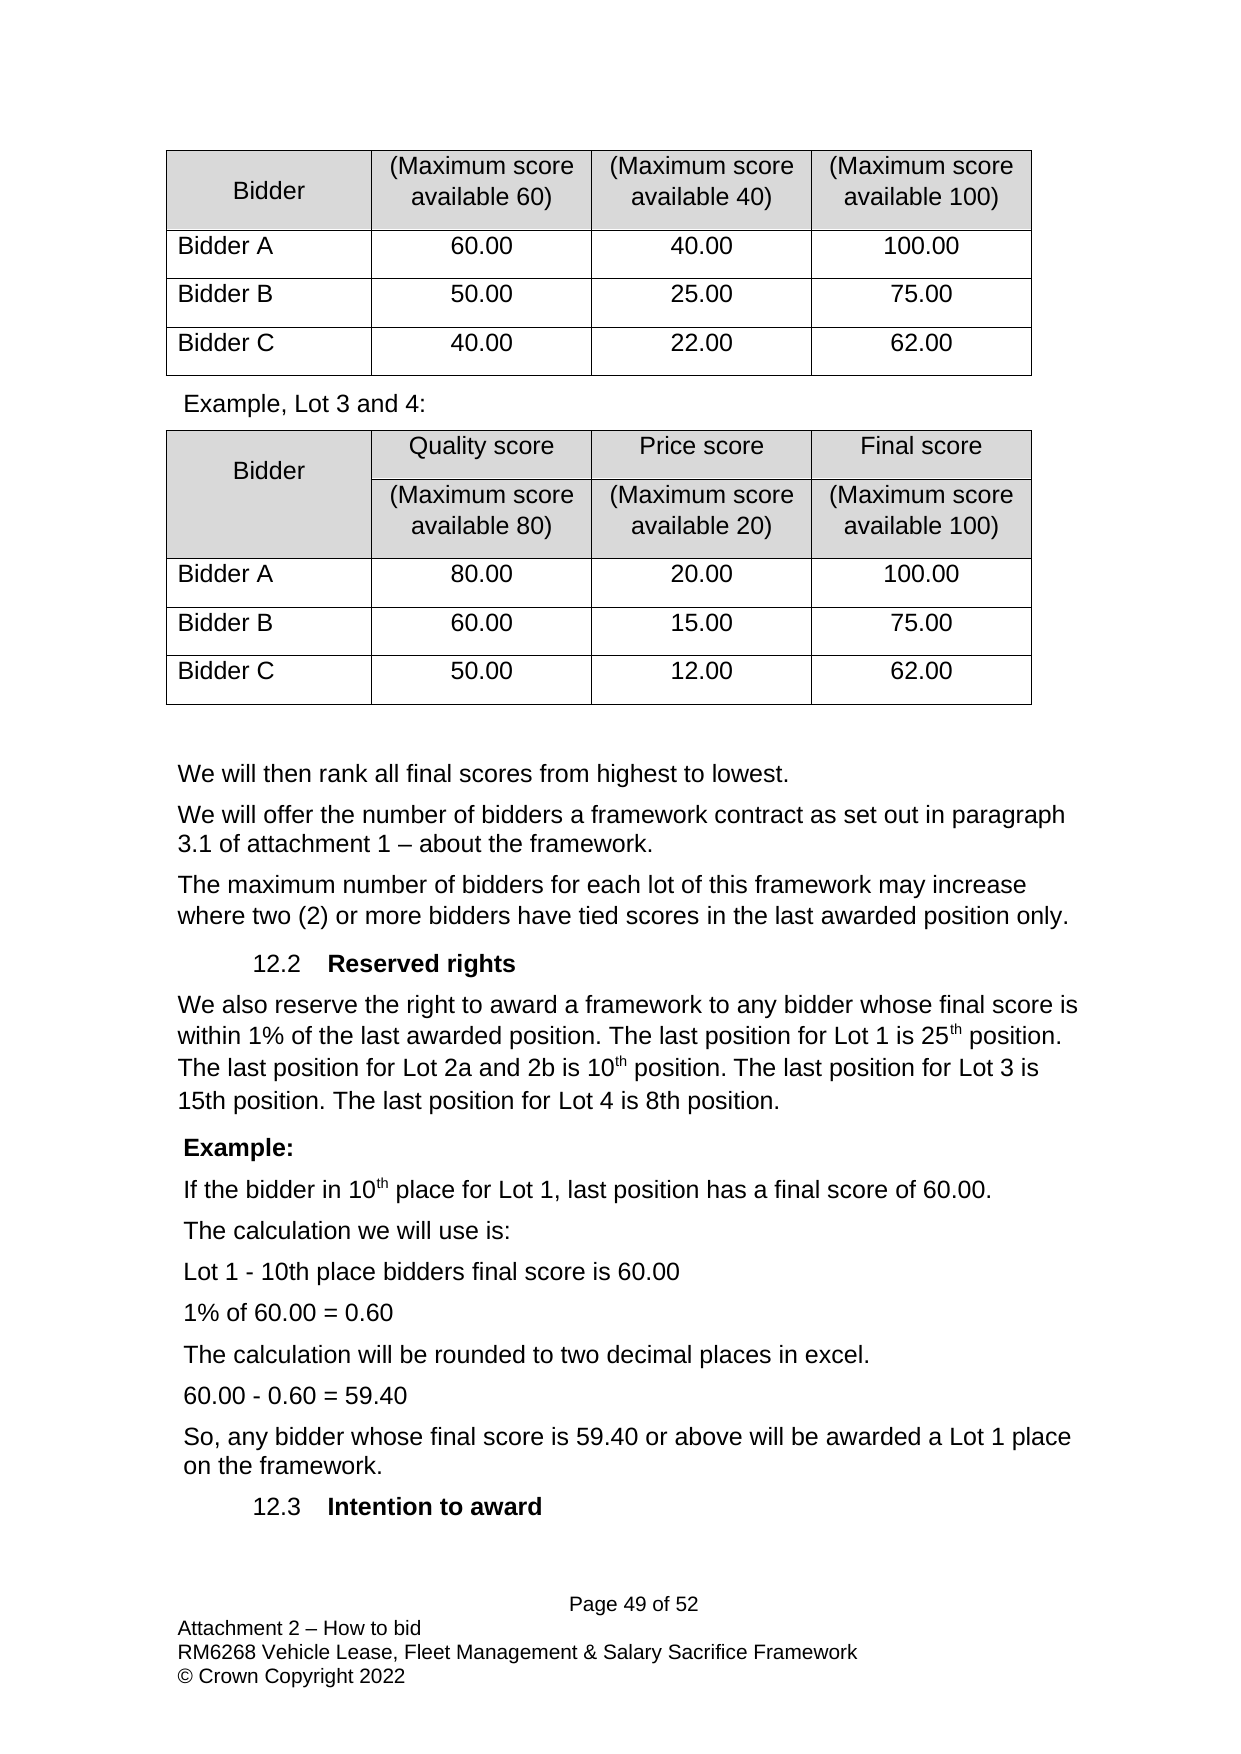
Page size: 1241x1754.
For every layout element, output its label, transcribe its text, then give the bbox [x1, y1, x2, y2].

list Intention to award [252, 1492, 1090, 1521]
text Example: [183, 1133, 1084, 1162]
table_cell 62.00 [812, 328, 1031, 375]
table_cell (Maximum score available 80) [372, 480, 591, 558]
table_cell 50.00 [372, 279, 591, 327]
text So, any bidder whose final score is 59.40 or above will be awarded a Lot 1 place on the framework. [183, 1422, 1084, 1479]
table_header Bidder [167, 151, 371, 229]
table_cell 50.00 [372, 656, 591, 704]
table_cell (Maximum score available 100) [812, 480, 1031, 558]
table_cell 22.00 [592, 328, 811, 375]
table_header Final score [812, 431, 1031, 478]
table_cell 60.00 [372, 231, 591, 278]
text If the bidder in 10th place for Lot 1, last position has a final score of 60.00. [183, 1174, 1084, 1203]
table_cell 25.00 [592, 279, 811, 327]
text Lot 1 - 10th place bidders final score is 60.00 [183, 1257, 1084, 1286]
text 60.00 - 0.60 = 59.40 [183, 1381, 1084, 1409]
table_cell (Maximum score available 20) [592, 480, 811, 558]
table_cell Bidder C [167, 328, 371, 375]
text 1% of 60.00 = 0.60 [183, 1298, 1084, 1327]
table_cell (Maximum score available 40) [592, 151, 811, 229]
table_header Quality score [372, 431, 591, 478]
table_cell 62.00 [812, 656, 1031, 704]
table_cell 80.00 [372, 559, 591, 607]
table_cell 40.00 [592, 231, 811, 278]
table_cell 40.00 [372, 328, 591, 375]
table_cell 60.00 [372, 608, 591, 655]
table_cell Bidder B [167, 608, 371, 655]
text The calculation will be rounded to two decimal places in excel. [183, 1339, 1084, 1368]
table_cell (Maximum score available 100) [812, 151, 1031, 229]
table_cell Bidder A [167, 231, 371, 278]
table_cell 12.00 [592, 656, 811, 704]
table_cell Bidder C [167, 656, 371, 704]
table_header Price score [592, 431, 811, 478]
table_cell (Maximum score available 60) [372, 151, 591, 229]
table_cell 75.00 [812, 608, 1031, 655]
table_cell Bidder B [167, 279, 371, 327]
text The maximum number of bidders for each lot of this framework may increase where two (2) or more bidders have tied scores in the last awarded position only. [177, 870, 1090, 929]
table_cell 20.00 [592, 559, 811, 607]
table_cell 75.00 [812, 279, 1031, 327]
text We will then rank all final scores from highest to lowest. [177, 758, 1090, 787]
text The calculation we will use is: [183, 1216, 1084, 1244]
text Example, Lot 3 and 4: [183, 389, 1084, 417]
table_cell Bidder A [167, 559, 371, 607]
text We will offer the number of bidders a framework contract as set out in paragraph 3.1 of attachment 1 – about the framework. [177, 800, 1090, 857]
table_header Bidder [167, 431, 371, 558]
table_cell 100.00 [812, 559, 1031, 607]
text We also reserve the right to award a framework to any bidder whose final score is within 1% of the last awarded position. The last position for Lot 1 is 25th position. The last position for Lot 2a and 2b is 10th position. The last position for Lot 3 is 15th position. The last position for Lot 4 is 8th position. [177, 990, 1090, 1114]
list Reserved rights [252, 948, 1090, 977]
table_cell 15.00 [592, 608, 811, 655]
table_cell 100.00 [812, 231, 1031, 278]
